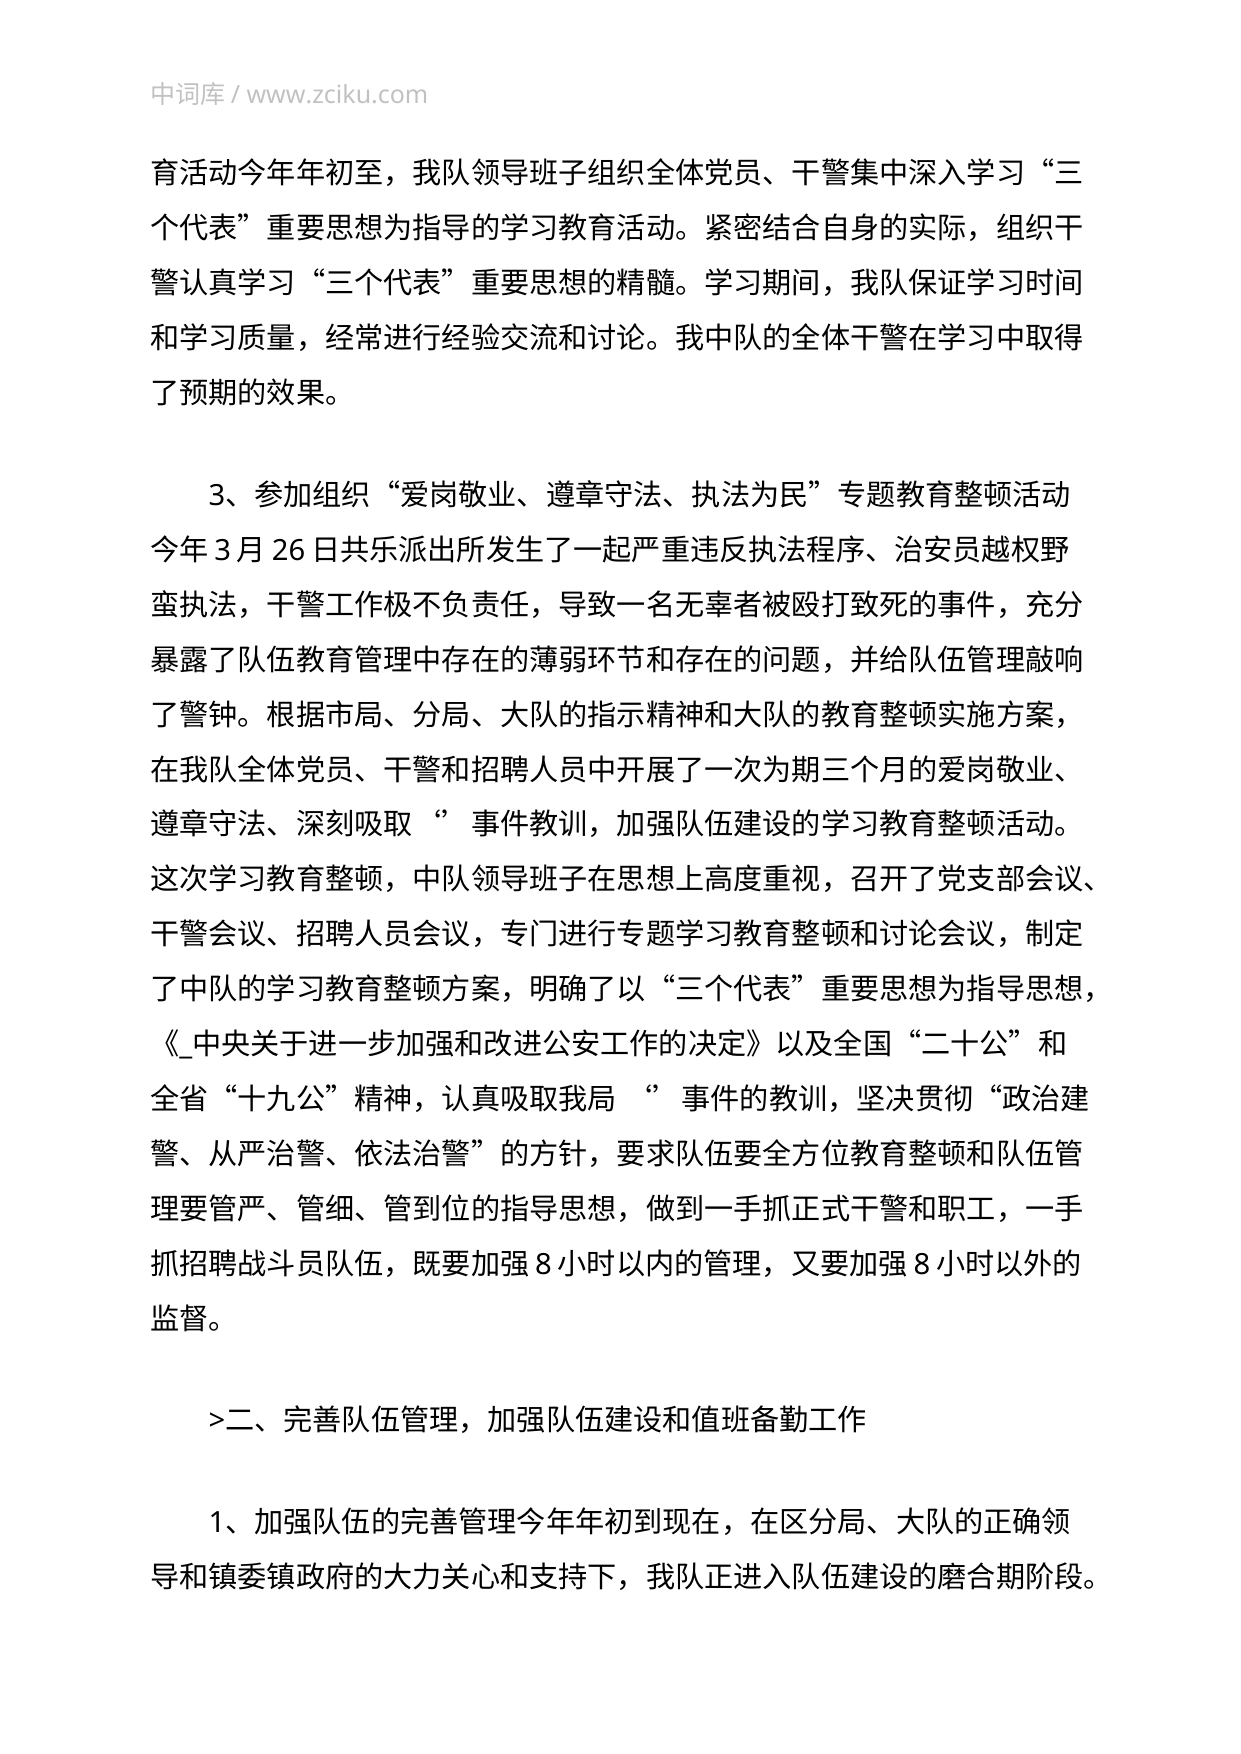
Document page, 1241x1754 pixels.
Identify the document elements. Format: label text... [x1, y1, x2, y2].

text >二、完善队伍管理，加强队伍建设和值班备勤工作 [150, 1397, 1090, 1439]
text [150, 1499, 1090, 1596]
text 3、参加组织“爱岗敬业、遵章守法、执法为民”专题教育整顿活动今年3月26日共乐派出所发生了一起严重违反执法程序、治安员越权野蛮执法，干警工作极不负责任，导致一名无辜者被殴打致死的事件，充分暴露了队伍教育管理中存在的薄弱环节和存在的问题，并给队伍管理敲响了警钟。根据市局、分局、大队的指示精神和大队的教育整顿实施方案，在我队全体党员、干警和招聘人员中开展了一次为期三个月的爱岗敬业、遵章守法、深刻吸取‘’事件教训，加强队伍建设的学习教育整顿活动。这次学习教育整顿，中队领导班子在思想上高度重视，召开了党支部会议、干警会议、招聘人员会议，专门进行专题学习教育整顿和讨论会议，制定了中队的学习教育整顿方案，明确了以“三个代表”重要思想为指导思想，《_中央关于进一步加强和改进公安工作的决定》以及全国“二十公”和全省“十九公”精神，认真吸取我局 ‘’事件的教训，坚决贯彻“政治建警、从严治警、依法治警”的方针，要求队伍要全方位教育整顿和队伍管理要管严、管细、管到位的指导思想，做到一手抓正式干警和职工，一手抓招聘战斗员队伍，既要加强8小时以内的管理，又要加强8小时以外的监督。 [150, 471, 1090, 1337]
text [150, 150, 1090, 412]
